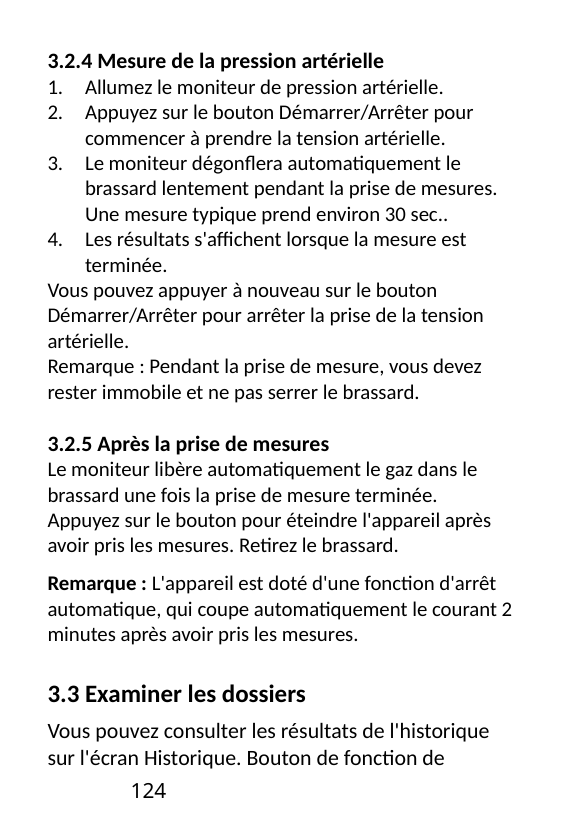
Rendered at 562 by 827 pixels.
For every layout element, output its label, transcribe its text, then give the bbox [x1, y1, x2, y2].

text Remarque : L'appareil est doté d'une fonction d'arrêt automatique, qui coupe automatiquement le courant 2 minutes après avoir pris les mesures. [47, 571, 514, 647]
text 3. Le moniteur dégonflera automatiquement le brassard lentement pendant la prise de mesures. Une mesure typique prend environ 30 sec.. [47, 150, 514, 226]
text 2. Appuyez sur le bouton Démarrer/Arrêter pour commencer à prendre la tension artérielle. [47, 99, 514, 150]
subtitle 3.2.4 Mesure de la pression artérielle [47, 47, 514, 74]
text Appuyez sur le bouton pour éteindre l'appareil après avoir pris les mesures. Retirez le brassard. [47, 507, 514, 558]
subtitle 3.3 Examiner les dossiers [47, 678, 514, 709]
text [47, 717, 514, 771]
text 4. Les résultats s'affichent lorsque la mesure est terminée. [47, 226, 514, 277]
text 1. Allumez le moniteur de pression artérielle. [47, 74, 514, 99]
text Remarque : Pendant la prise de mesure, vous devez rester immobile et ne pas serrer le brassard. [47, 353, 514, 404]
text Vous pouvez appuyer à nouveau sur le bouton Démarrer/Arrêter pour arrêter la prise de la tension artérielle. [47, 277, 514, 353]
text Le moniteur libère automatiquement le gaz dans le brassard une fois la prise de mesure terminée. [47, 456, 514, 507]
subtitle 3.2.5 Après la prise de mesures [47, 430, 514, 456]
